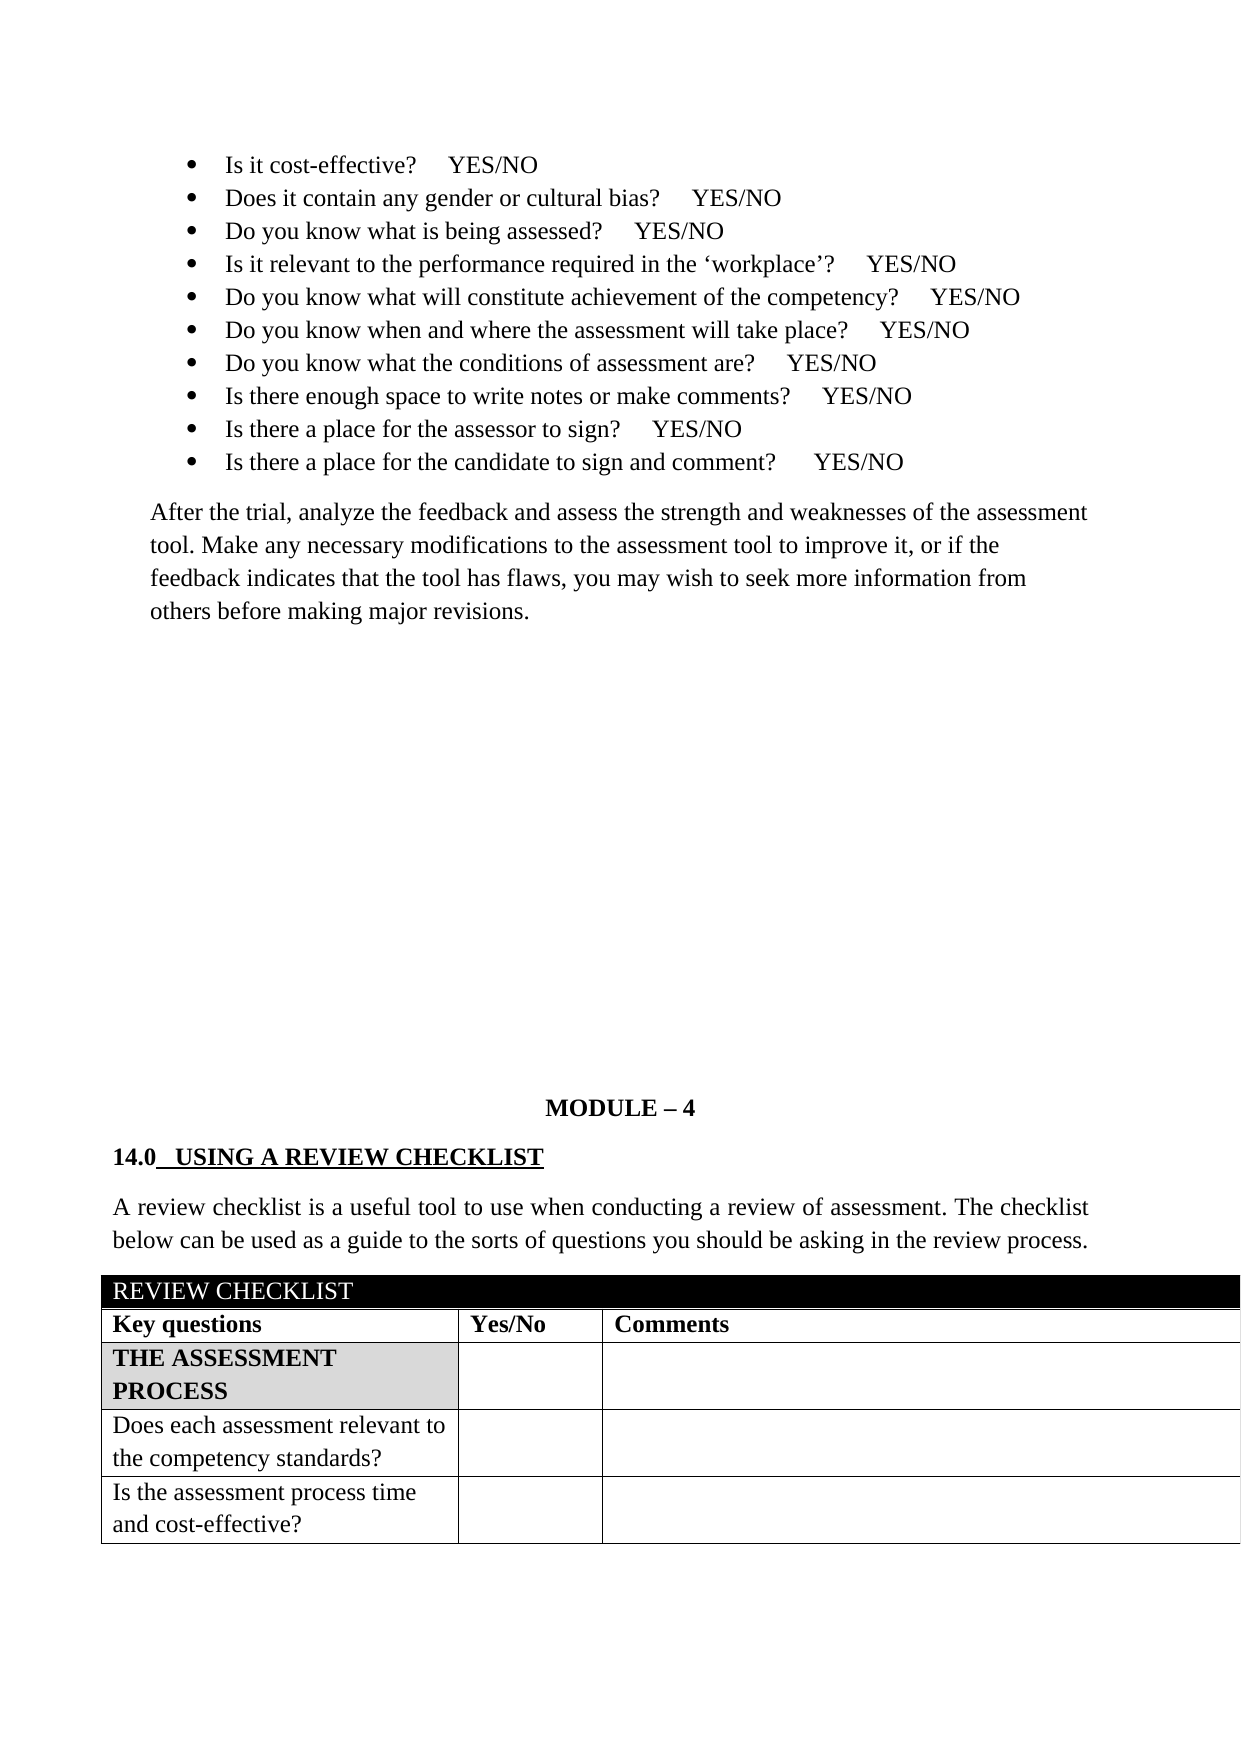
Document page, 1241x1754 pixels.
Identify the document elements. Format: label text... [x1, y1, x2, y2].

table_cell [603, 1343, 1240, 1409]
text 14.0 USING A REVIEW CHECKLIST [112, 1142, 1090, 1171]
table_header REVIEW CHECKLIST [102, 1276, 1240, 1308]
text After the trial, analyze the feedback and assess the strength and weaknesses of the assessment tool. Make any necessary modifications to the assessment tool to improve it, or if the feedback indicates that the tool has flaws, you may wish to seek more information from others before making major revisions. [150, 497, 1090, 625]
list Is it cost-effective? YES/NO [187, 150, 1090, 179]
list Is there enough space to write notes or make comments? YES/NO [187, 381, 1090, 410]
table_cell Is the assessment process time and cost-effective? [102, 1477, 458, 1543]
list Is there a place for the assessor to sign? YES/NO [187, 414, 1090, 443]
text MODULE – 4 [150, 1093, 1090, 1122]
list Is there a place for the candidate to sign and comment? YES/NO [187, 447, 1090, 476]
list Do you know what the conditions of assessment are? YES/NO [187, 348, 1090, 377]
table_cell Comments [603, 1310, 1240, 1342]
table_cell [459, 1410, 602, 1476]
table_cell [603, 1410, 1240, 1476]
table_cell [459, 1477, 602, 1543]
table_cell [459, 1343, 602, 1409]
table_cell [603, 1477, 1240, 1543]
list Do you know when and where the assessment will take place? YES/NO [187, 315, 1090, 344]
text A review checklist is a useful tool to use when conducting a review of assessment. The checklist below can be used as a guide to the sorts of questions you should be asking in the review process. [112, 1192, 1090, 1254]
list Is it relevant to the performance required in the ‘workplace’? YES/NO [187, 249, 1090, 278]
table_cell Key questions [102, 1310, 458, 1342]
table_cell THE ASSESSMENT PROCESS [102, 1343, 458, 1409]
list Do you know what is being assessed? YES/NO [187, 216, 1090, 245]
table_cell Yes/No [459, 1310, 602, 1342]
list Do you know what will constitute achievement of the competency? YES/NO [187, 282, 1090, 311]
table_cell Does each assessment relevant to the competency standards? [102, 1410, 458, 1476]
list Does it contain any gender or cultural bias? YES/NO [187, 183, 1090, 212]
